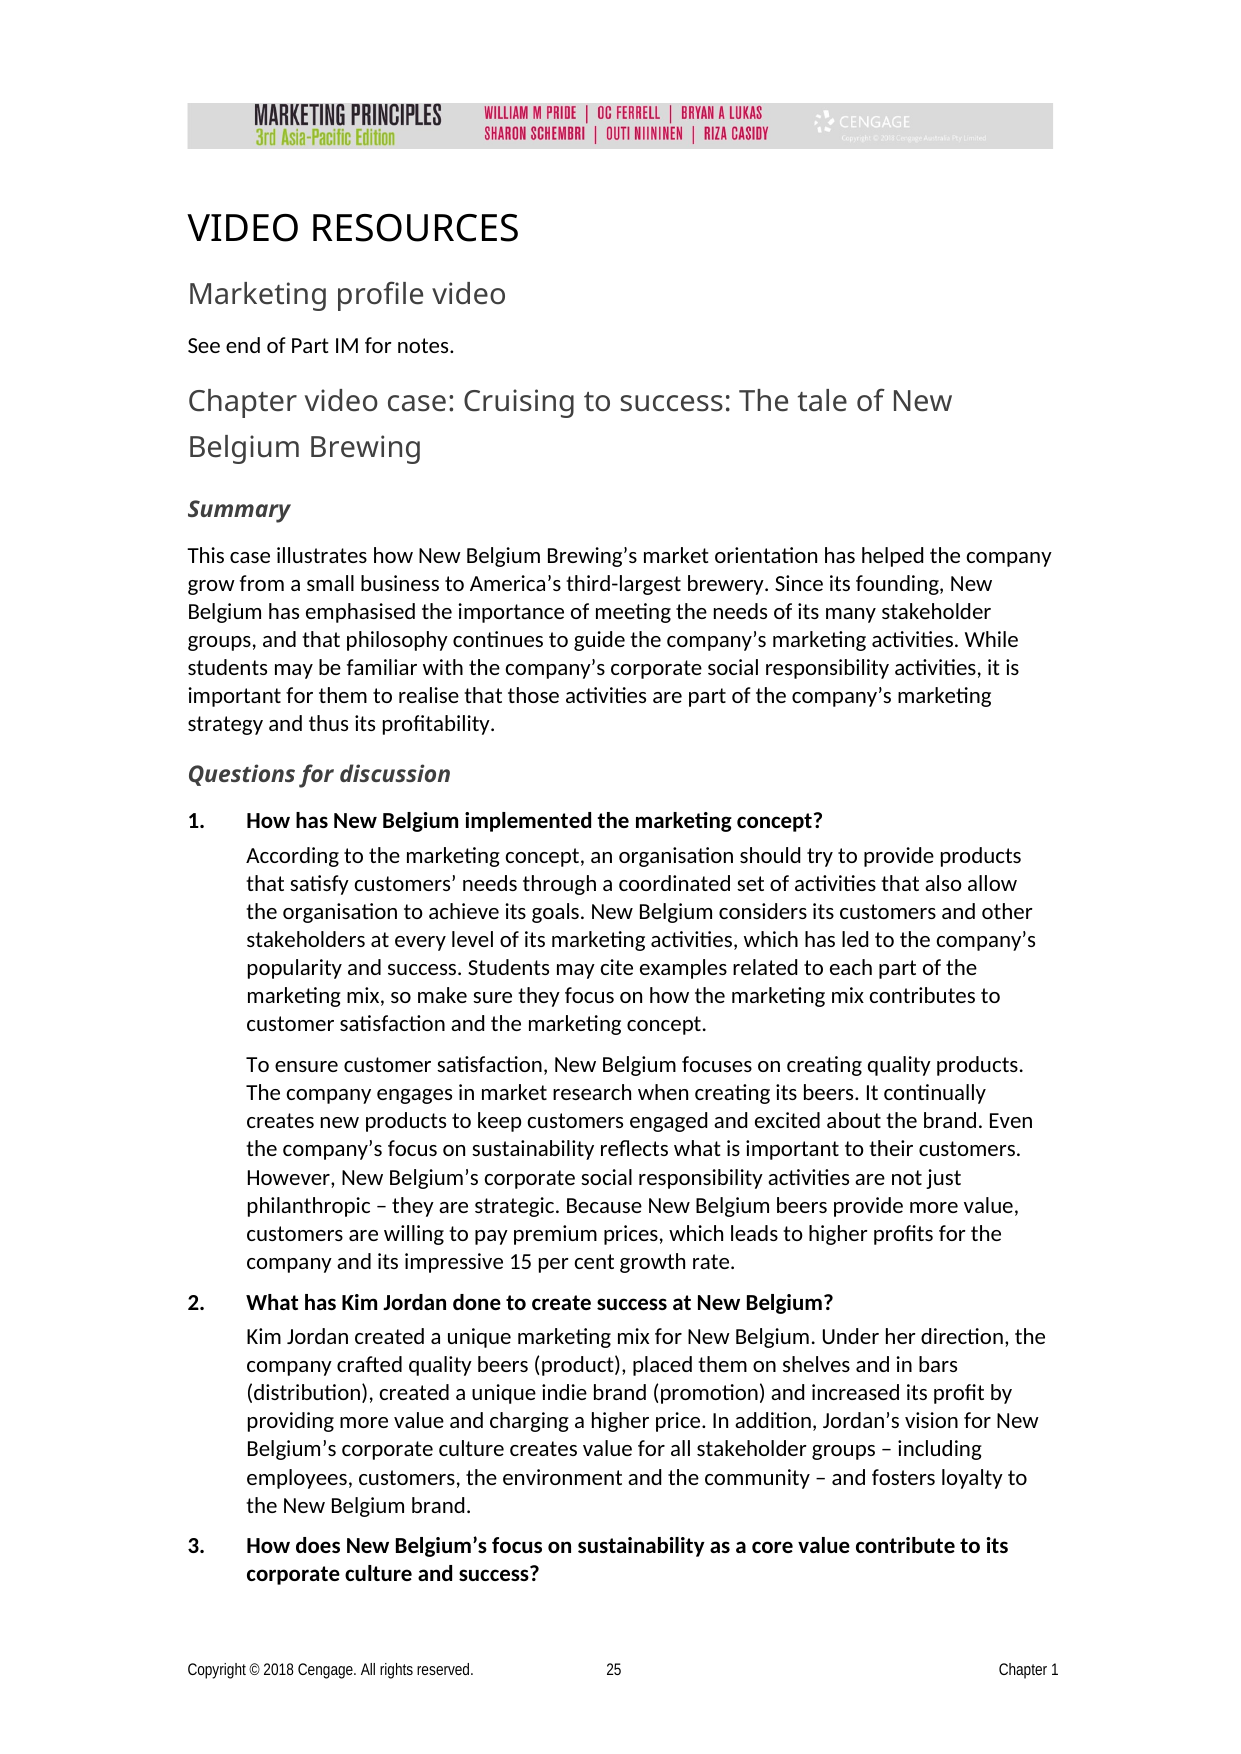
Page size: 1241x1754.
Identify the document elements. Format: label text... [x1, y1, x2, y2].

text Kim Jordan created a unique marketing mix for New Belgium. Under her direction, the company crafted quality beers (product), placed them on shelves and in bars (distribution), created a unique indie brand (promotion) and increased its profit by providing more value and charging a higher price. In addition, Jordan’s vision for New Belgium’s corporate culture creates value for all stakeholder groups – including employees, customers, the environment and the community – and fosters loyalty to the New Belgium brand. [246, 1322, 1053, 1519]
list 2. What has Kim Jordan done to create success at New Belgium? [187, 1288, 1053, 1316]
subtitle Questions for discussion [187, 758, 1053, 789]
text See end of Part IM for notes. [187, 332, 1053, 360]
subtitle Chapter video case: Cruising to success: The tale of New Belgium Brewing [187, 381, 1053, 466]
subtitle Summary [187, 493, 1053, 524]
subtitle VIDEO RESOURCES [187, 202, 1053, 253]
list 3. How does New Belgium’s focus on sustainability as a core value contribute to its corporate culture and success? [187, 1531, 1053, 1587]
text This case illustrates how New Belgium Brewing’s market orientation has helped the company grow from a small business to America’s third-largest brewery. Since its founding, New Belgium has emphasised the importance of meeting the needs of its many stakeholder groups, and that philosophy continues to guide the company’s marketing activities. While students may be familiar with the company’s corporate social responsibility activities, it is important for them to realise that those activities are part of the company’s marketing strategy and thus its profitability. [187, 541, 1053, 737]
list 1. How has New Belgium implemented the marketing concept? [187, 806, 1053, 834]
picture [187, 103, 1054, 149]
subtitle Marketing profile video [187, 273, 1053, 313]
text To ensure customer satisfaction, New Belgium focuses on creating quality products. The company engages in market research when creating its beers. It continually creates new products to keep customers engaged and excited about the brand. Even the company’s focus on sustainability reflects what is important to their customers. However, New Belgium’s corporate social responsibility activities are not just philanthropic – they are strategic. Because New Belgium beers provide more value, customers are willing to pay premium prices, which leads to higher profits for the company and its impressive 15 per cent growth rate. [246, 1050, 1053, 1275]
text According to the marketing concept, an organisation should try to provide products that satisfy customers’ needs through a coordinated set of activities that also allow the organisation to achieve its goals. New Belgium considers its customers and other stakeholders at every level of its marketing activities, which has led to the company’s popularity and success. Students may cite examples related to each part of the marketing mix, so make sure they focus on how the marketing mix contributes to customer satisfaction and the marketing concept. [246, 841, 1053, 1038]
